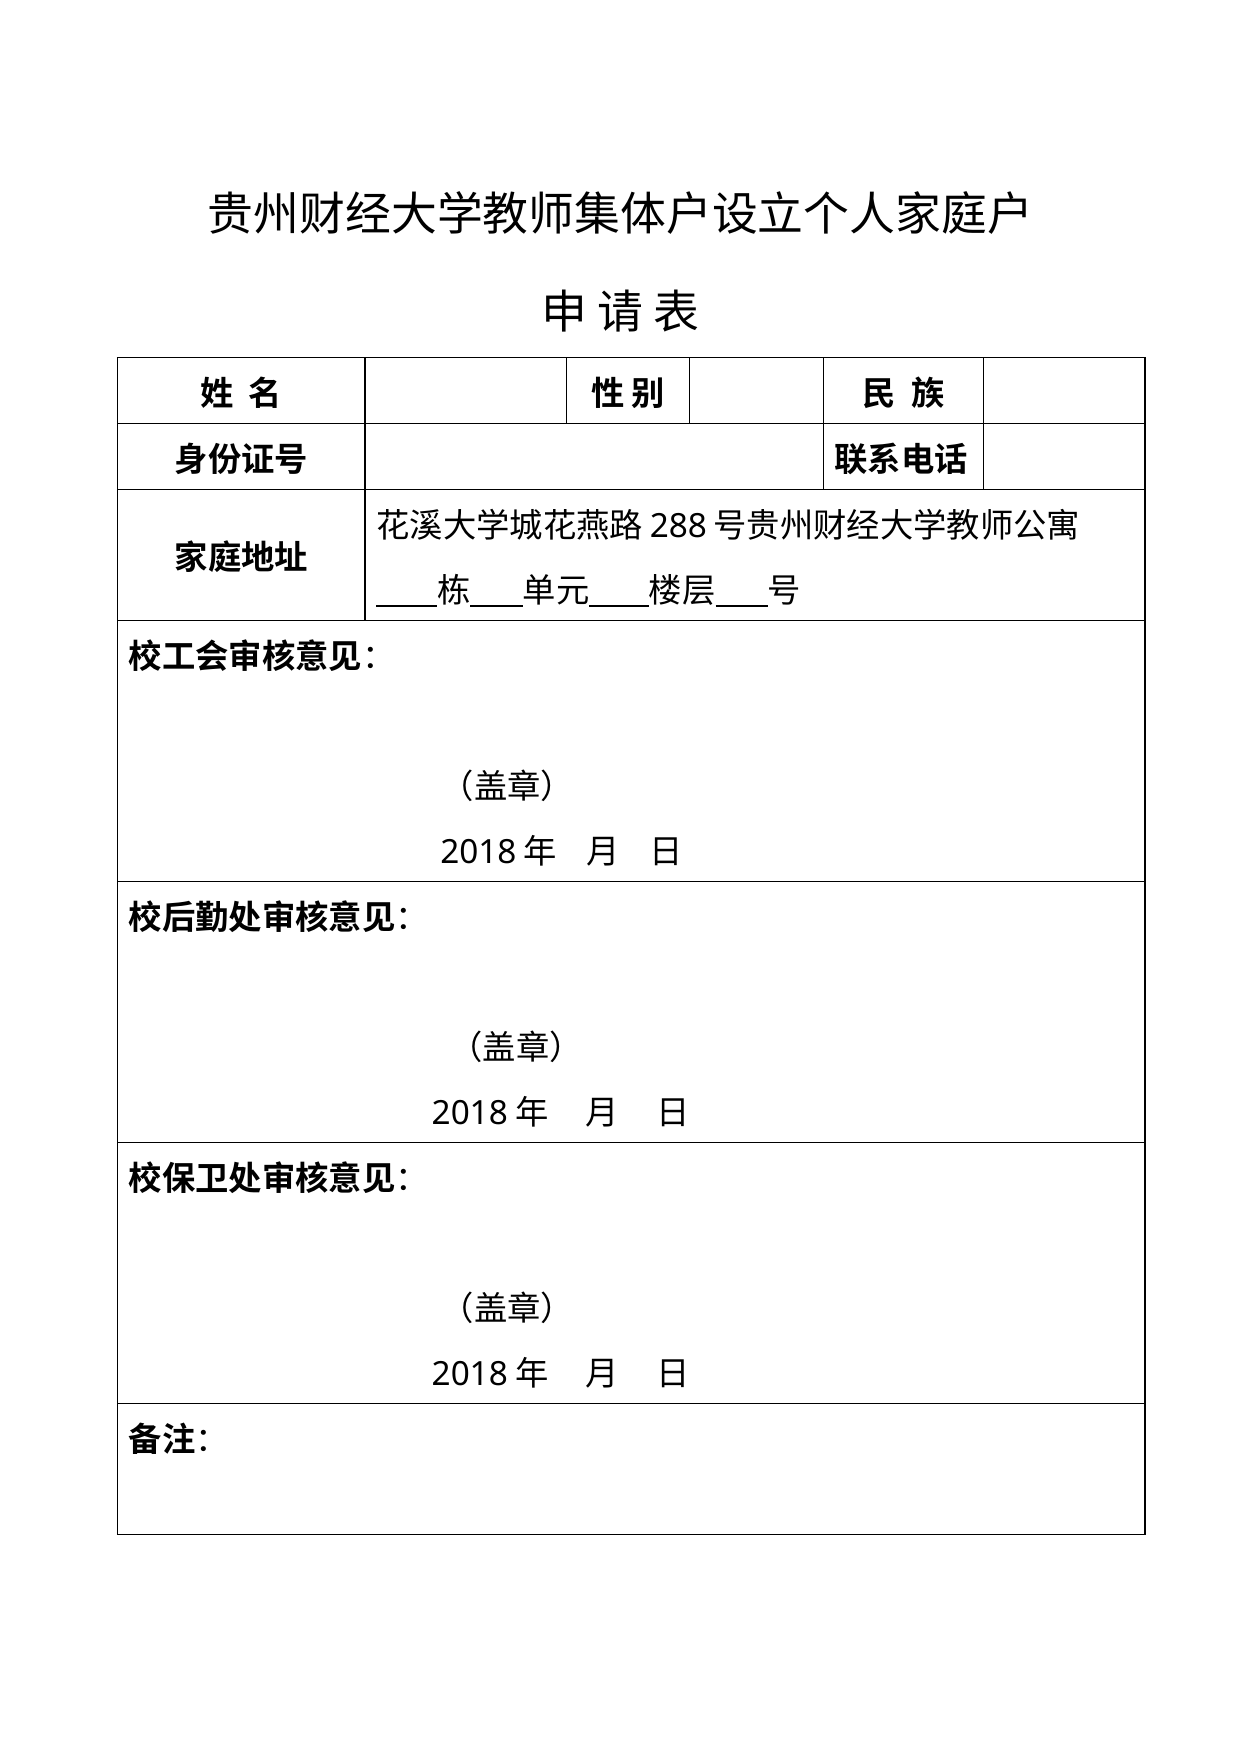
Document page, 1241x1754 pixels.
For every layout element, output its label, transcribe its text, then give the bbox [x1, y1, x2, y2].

table_cell 校工会审核意见： （盖章） 2018年 月 日 [118, 621, 1144, 881]
table_header [690, 358, 823, 423]
table_cell [366, 424, 823, 489]
table_cell 花溪大学城花燕路288号贵州财经大学教师公寓 栋 单元 楼层 号 [366, 490, 1144, 620]
table_cell 备注： [118, 1404, 1144, 1534]
table_header 民 族 [824, 358, 983, 423]
table_header 性 别 [567, 358, 689, 423]
table_cell 校保卫处审核意见： （盖章） 2018年 月 日 [118, 1143, 1144, 1403]
table_cell 校后勤处审核意见： （盖章） 2018年 月 日 [118, 882, 1144, 1142]
table_cell 联系电话 [824, 424, 983, 489]
table_header 姓 名 [118, 358, 364, 423]
table_cell [984, 424, 1144, 489]
table_cell 身份证号 [118, 424, 364, 489]
table_header [984, 358, 1144, 423]
table_cell 家庭地址 [118, 490, 364, 620]
table_header [366, 358, 566, 423]
text 贵州财经大学教师集体户设立个人家庭户申 请 表 [187, 162, 1053, 357]
